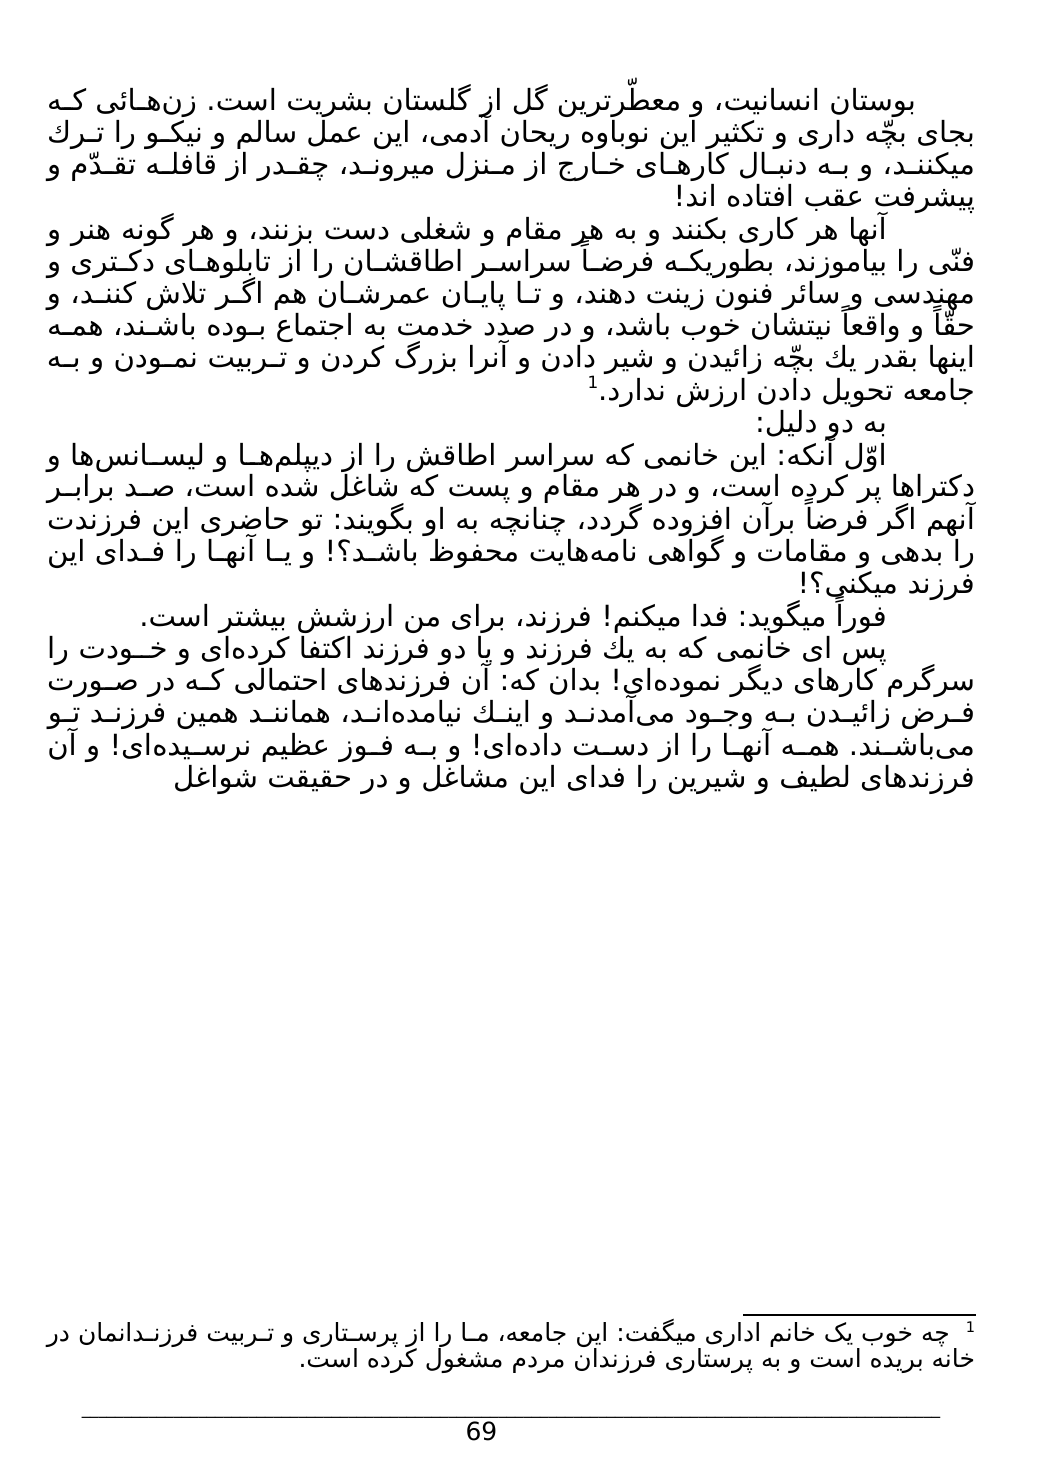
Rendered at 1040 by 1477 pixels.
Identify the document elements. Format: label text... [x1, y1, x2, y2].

text پس اى خانمى كه به یك فرزند و یا دو فرزند اكتفا كرده‌اى و خودت را سرگرم كارهاى دیگر نموده‌اى! بدان كه: آن فرزندهاى احتمالى كه در صورت فرض زائیدن به وجود مى‌آمدند و اینك نیامده‌اند، همانند همین فرزند تو مى‌باشند. همه آنها را از دست داده‌اى! و به فوز عظیم نرسیده‌اى! و آن فرزندهاى لطیف و شیرین را فداى این مشاغل و در حقیقت شواغل‌ [47, 633, 975, 794]
text به دو دلیل: [47, 407, 975, 439]
text آنها هر كارى بكنند و به هر مقام و شغلى دست بزنند، و هر گونه هنر و فنّى را بیاموزند، بطوریكه فرضاً سراسر اطاقشان را از تابلوهاى دكترى و مهندسى و سائر فنون زینت دهند، و تا پایان عمرشان هم اگر تلاش كنند، و حقّاً و واقعاً نیتشان خوب باشد، و در صدد خدمت به اجتماع بوده باشند، همه اینها بقدر یك بچّه زائیدن و شیر دادن و آنرا بزرگ كردن و تربیت نمودن و به جامعه تحویل دادن ارزش ندارد. [47, 213, 975, 407]
text اوّل‌ آنكه: این خانمى كه سراسر اطاقش را از دیپلم‌ها و لیسانس‌ها و دكتراها پر كرده است، و در هر مقام و پست كه شاغل شده است، صد برابر آنهم اگر فرضاً برآن افزوده گردد، چنانچه به او بگویند: تو حاضرى این فرزندت را بدهى و مقامات و گواهى نامه‌هایت محفوظ باشد؟! و یا آنها را فداى این فرزند میكنى؟! [47, 439, 975, 601]
text فوراً میگوید: فدا میكنم! فرزند، براى من ارزشش بیشتر است. [47, 601, 975, 633]
text بوستان انسانیت، و معطّرترین گل از گلستان بشریت است. زن‌هائى كه بجاى بچّه دارى و تكثیر این نوباوه ریحان آدمى، این عمل سالم و نیكو را ترك میكنند، و به دنبال كارهاى خارج از منزل میروند، چقدر از قافله تقدّم و پیشرفت عقب افتاده اند! [47, 84, 975, 213]
